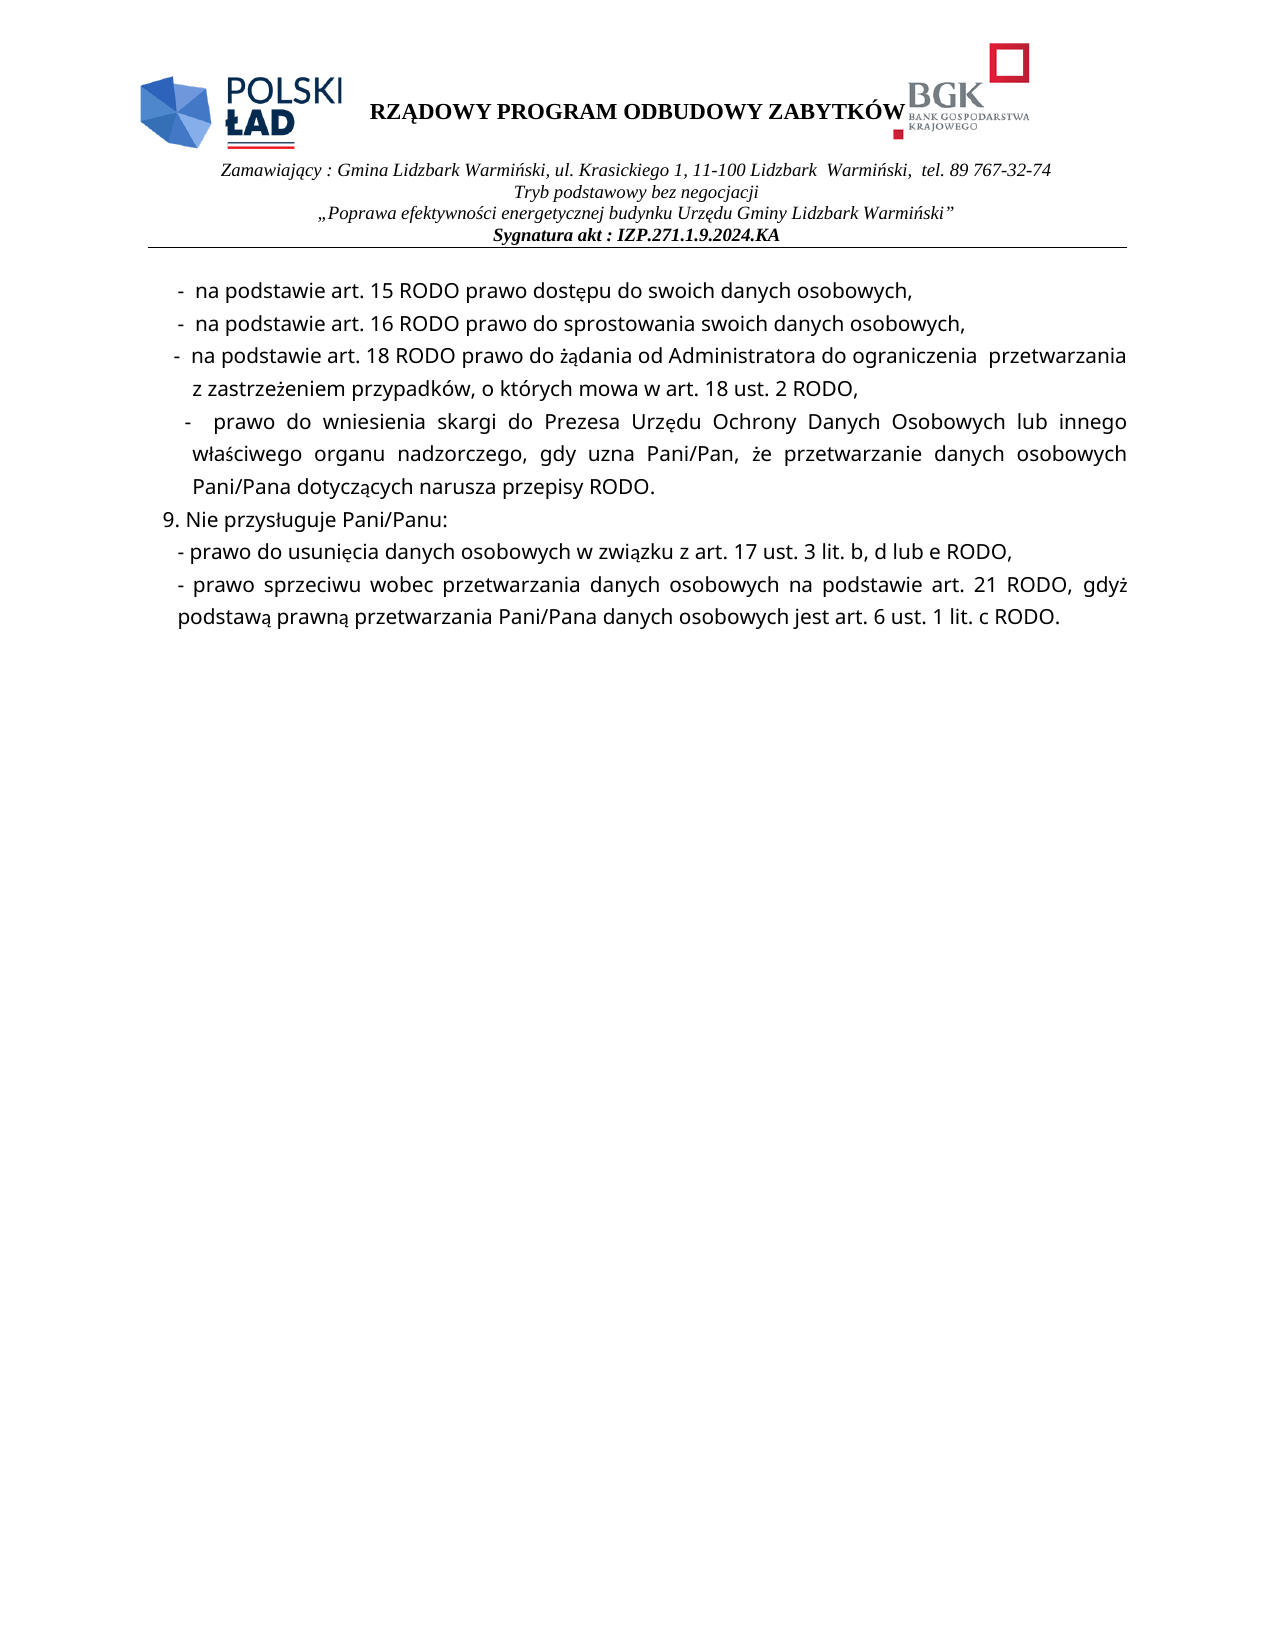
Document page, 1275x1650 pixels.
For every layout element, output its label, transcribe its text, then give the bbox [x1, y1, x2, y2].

text 9. Nie przysługuje Pani/Panu: [162, 505, 1127, 533]
text - prawo do wniesienia skargi do Prezesa Urzędu Ochrony Danych Osobowych lub innego właściwego organu nadzorczego, gdy uzna Pani/Pan, że przetwarzanie danych osobowych Pani/Pana dotyczących narusza przepisy RODO. [162, 407, 1127, 501]
text - prawo do usunięcia danych osobowych w związku z art. 17 ust. 3 lit. b, d lub e RODO, [177, 537, 1127, 566]
picture [140, 76, 342, 149]
text - na podstawie art. 18 RODO prawo do żądania od Administratora do ograniczenia przetwarzania z zastrzeżeniem przypadków, o których mowa w art. 18 ust. 2 RODO, [162, 342, 1127, 403]
text - na podstawie art. 15 RODO prawo dostępu do swoich danych osobowych, [465, 276, 1127, 305]
picture [883, 33, 1039, 149]
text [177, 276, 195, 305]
text - prawo sprzeciwu wobec przetwarzania danych osobowych na podstawie art. 21 RODO, gdyż podstawą prawną przetwarzania Pani/Pana danych osobowych jest art. 6 ust. 1 lit. c RODO. [177, 570, 1127, 631]
text - na podstawie art. 16 RODO prawo do sprostowania swoich danych osobowych, [465, 309, 1127, 337]
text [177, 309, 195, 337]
